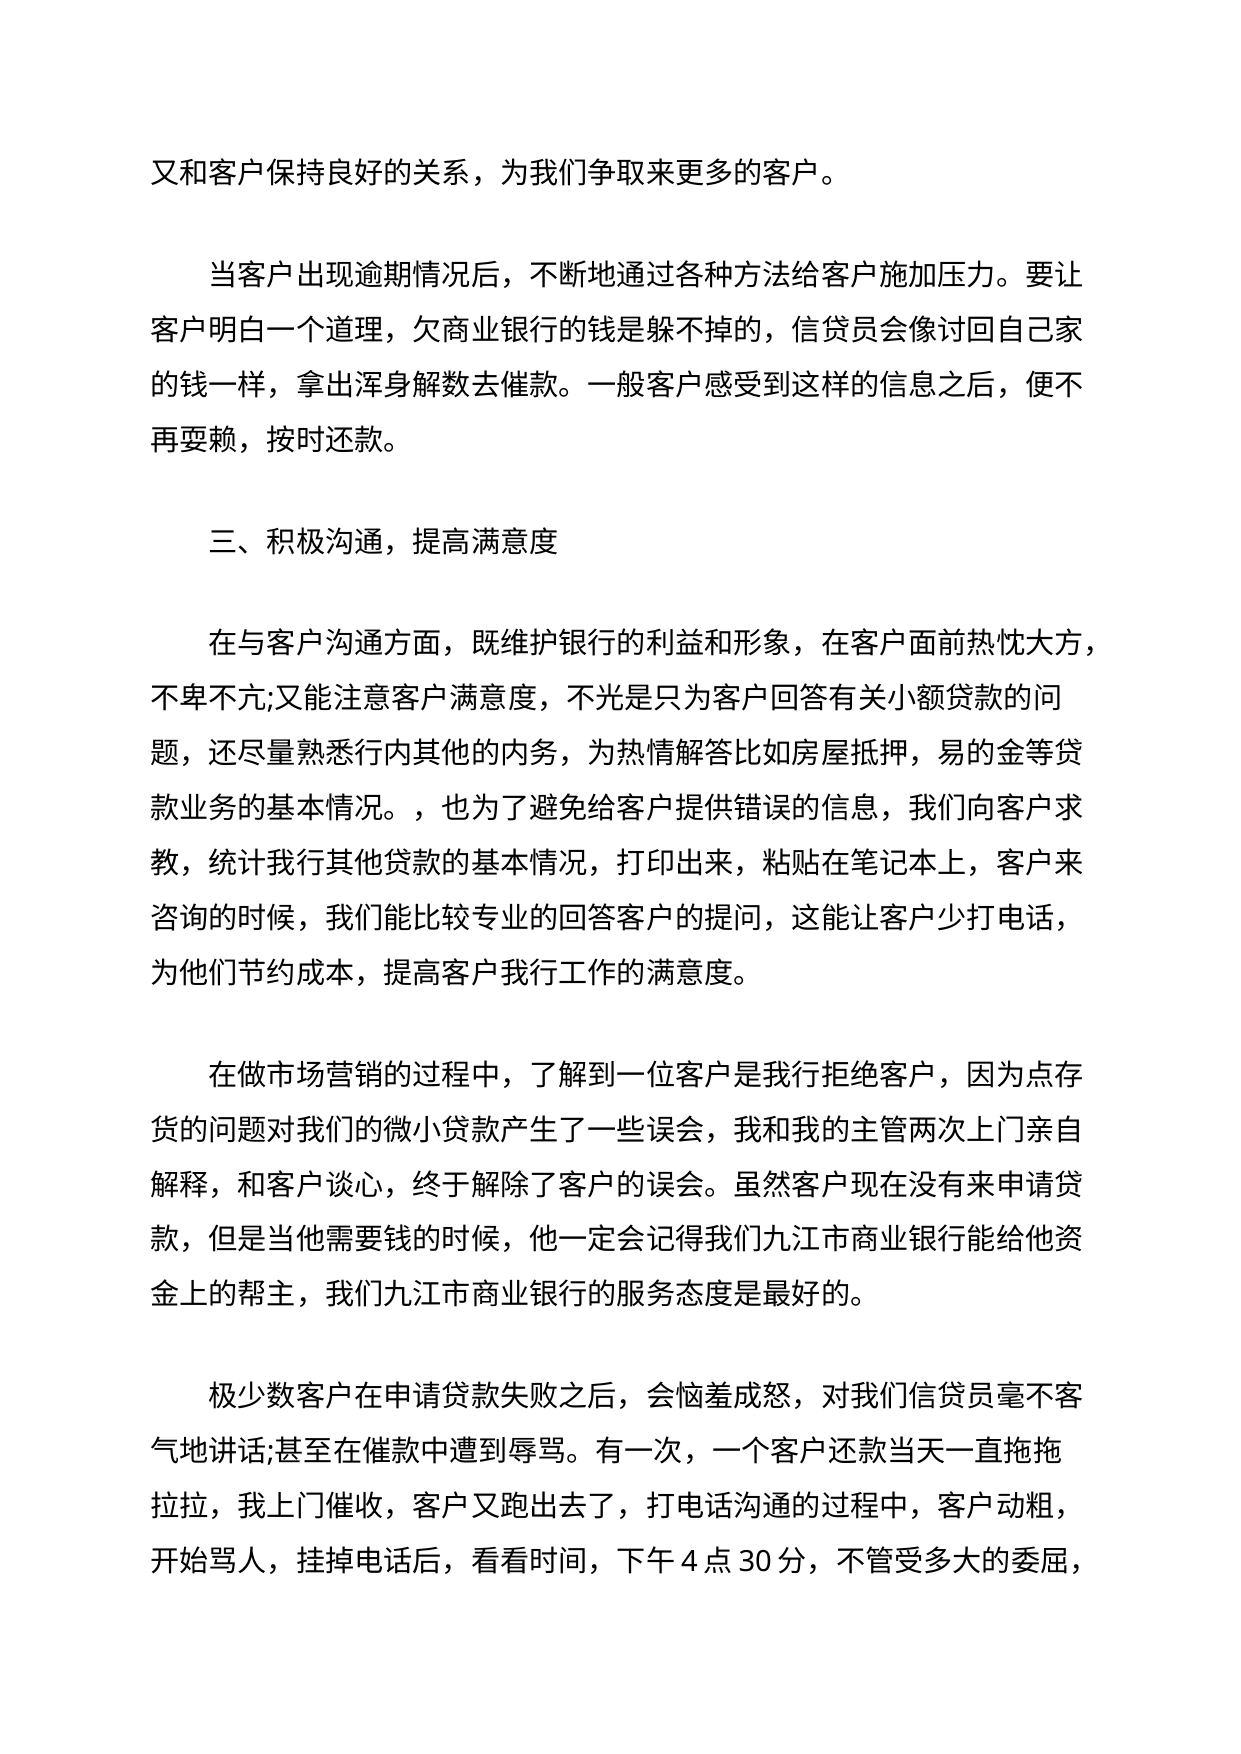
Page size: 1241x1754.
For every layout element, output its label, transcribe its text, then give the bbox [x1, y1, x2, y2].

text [150, 1373, 1090, 1580]
text 当客户出现逾期情况后，不断地通过各种方法给客户施加压力。要让客户明白一个道理，欠商业银行的钱是躲不掉的，信贷员会像讨回自己家的钱一样，拿出浑身解数去催款。一般客户感受到这样的信息之后，便不再耍赖，按时还款。 [150, 252, 1090, 459]
text 在与客户沟通方面，既维护银行的利益和形象，在客户面前热忱大方，不卑不亢;又能注意客户满意度，不光是只为客户回答有关小额贷款的问题，还尽量熟悉行内其他的内务，为热情解答比如房屋抵押，易的金等贷款业务的基本情况。，也为了避免给客户提供错误的信息，我们向客户求教，统计我行其他贷款的基本情况，打印出来，粘贴在笔记本上，客户来咨询的时候，我们能比较专业的回答客户的提问，这能让客户少打电话，为他们节约成本，提高客户我行工作的满意度。 [150, 620, 1090, 992]
text 三、积极沟通，提高满意度 [150, 518, 1090, 561]
text 在做市场营销的过程中，了解到一位客户是我行拒绝客户，因为点存货的问题对我们的微小贷款产生了一些误会，我和我的主管两次上门亲自解释，和客户谈心，终于解除了客户的误会。虽然客户现在没有来申请贷款，但是当他需要钱的时候，他一定会记得我们九江市商业银行能给他资金上的帮主，我们九江市商业银行的服务态度是最好的。 [150, 1051, 1090, 1313]
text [150, 150, 1090, 192]
